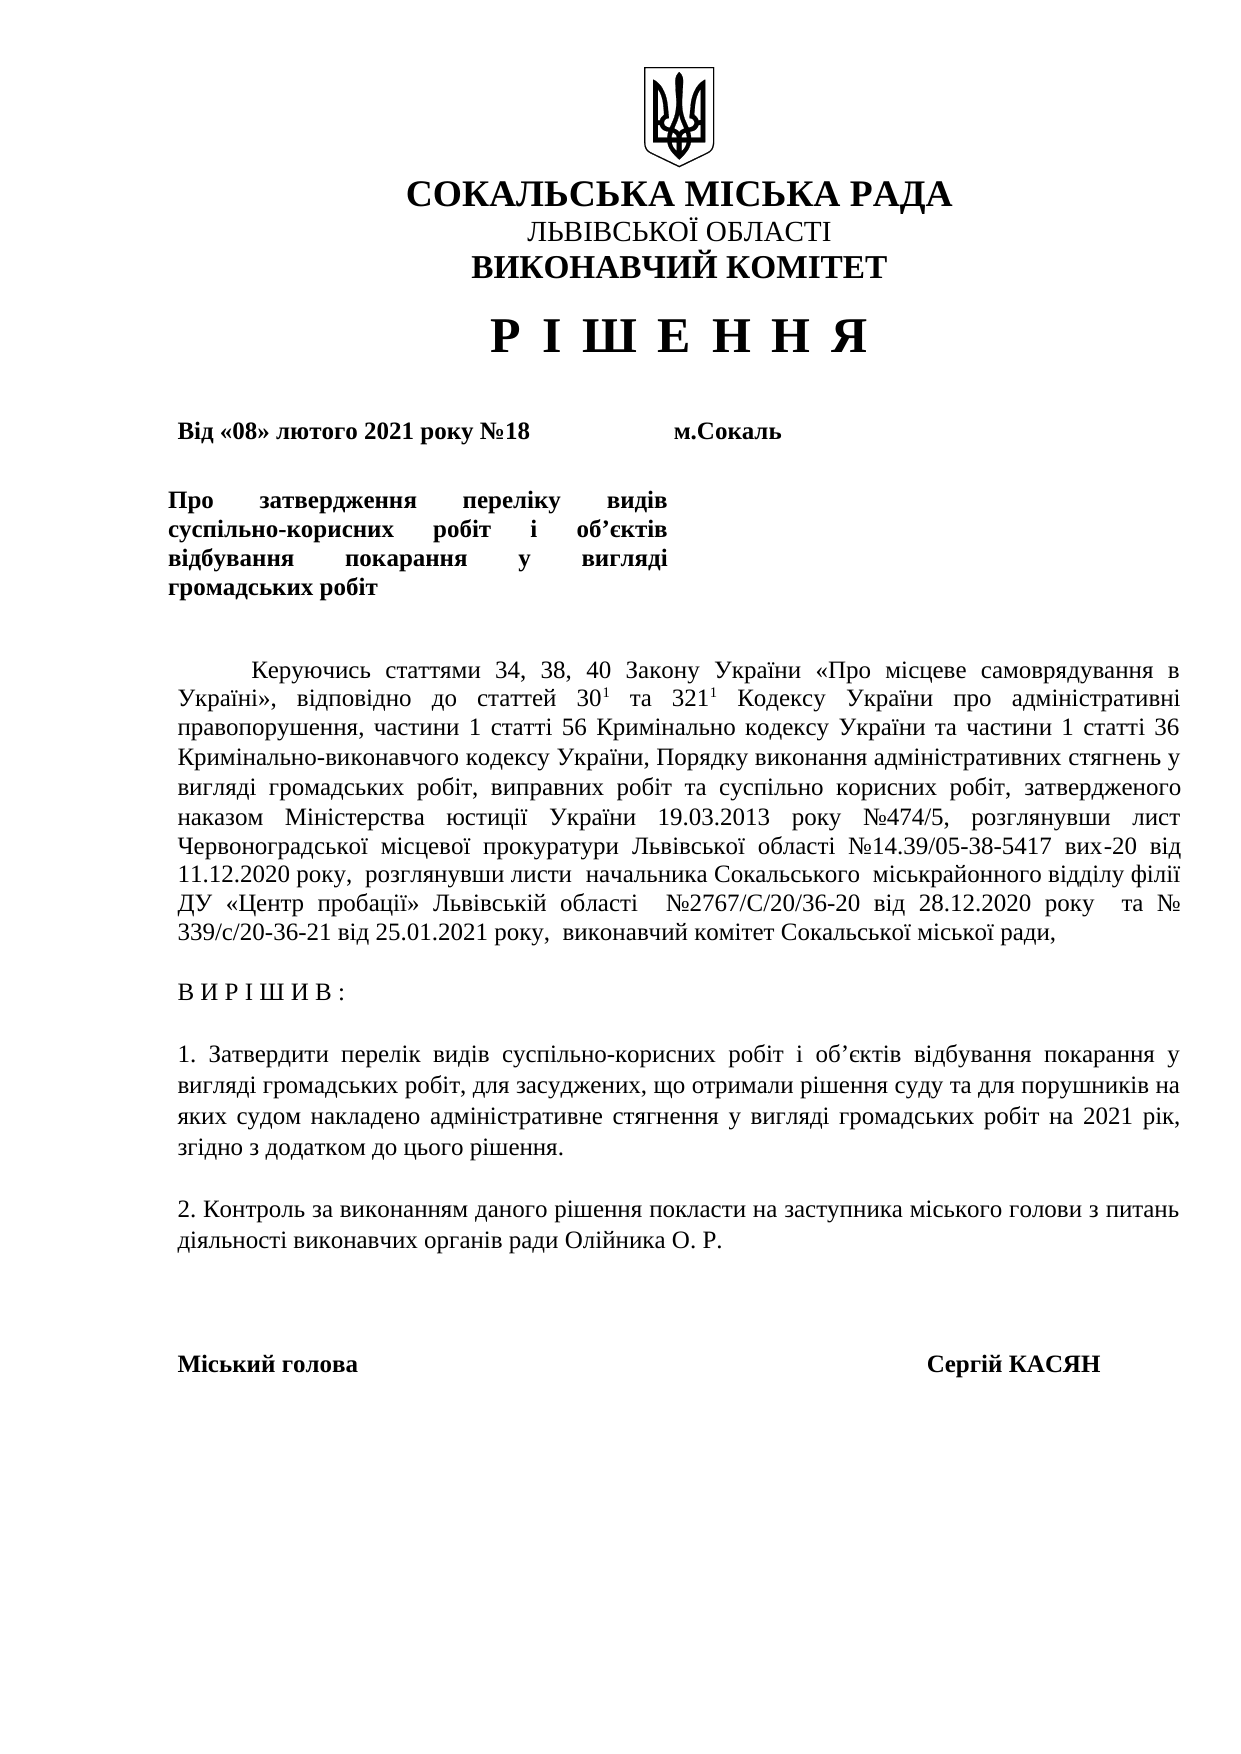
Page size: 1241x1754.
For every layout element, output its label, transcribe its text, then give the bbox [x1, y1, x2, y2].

text 2. Контроль за виконанням даного рішення покласти на заступника міського голови з питань діяльності виконавчих органів ради Олійника О. Р. [177, 1194, 1181, 1254]
text Від «08» лютого 2021 року №18 м.Сокаль [177, 416, 1181, 445]
text Про затвердження переліку видів суспільно-корисних робіт і об’єктів відбування покарання у вигляді громадських робіт [168, 486, 666, 601]
text Керуючись статтями 34, 38, 40 Закону України «Про місцеве самоврядування в Україні», відповідно до статтей 301 та 3211 Кодексу України про адміністративні правопорушення, частини 1 статті 56 Кримінально кодексу України та частини 1 статті 36 Кримінально-виконавчого кодексу України, Порядку виконання адміністративних стягнень у вигляді громадських робіт, виправних робіт та суспільно корисних робіт, затвердженого наказом Міністерства юстиції України 19.03.2013 року №474/5, розглянувши лист Червоноградської місцевої прокуратури Львівської області №14.39/05-38-5417 вих-20 від 11.12.2020 року, розглянувши листи начальника Сокальського міськрайонного відділу філії ДУ «Центр пробації» Львівській області №2767/С/20/36-20 від 28.12.2020 року та № 339/с/20-36-21 від 25.01.2021 року, виконавчий комітет Сокальської міської ради, [177, 655, 1181, 946]
text 1. Затвердити перелік видів суспільно-корисних робіт і об’єктів відбування покарання у вигляді громадських робіт, для засуджених, що отримали рішення суду та для порушників на яких судом накладено адміністративне стягнення у вигляді громадських робіт на 2021 рік, згідно з додатком до цього рішення. [177, 1039, 1181, 1161]
text В И Р І Ш И В : [177, 977, 1181, 1006]
text Міський голова Сергій КАСЯН [177, 1349, 1181, 1378]
